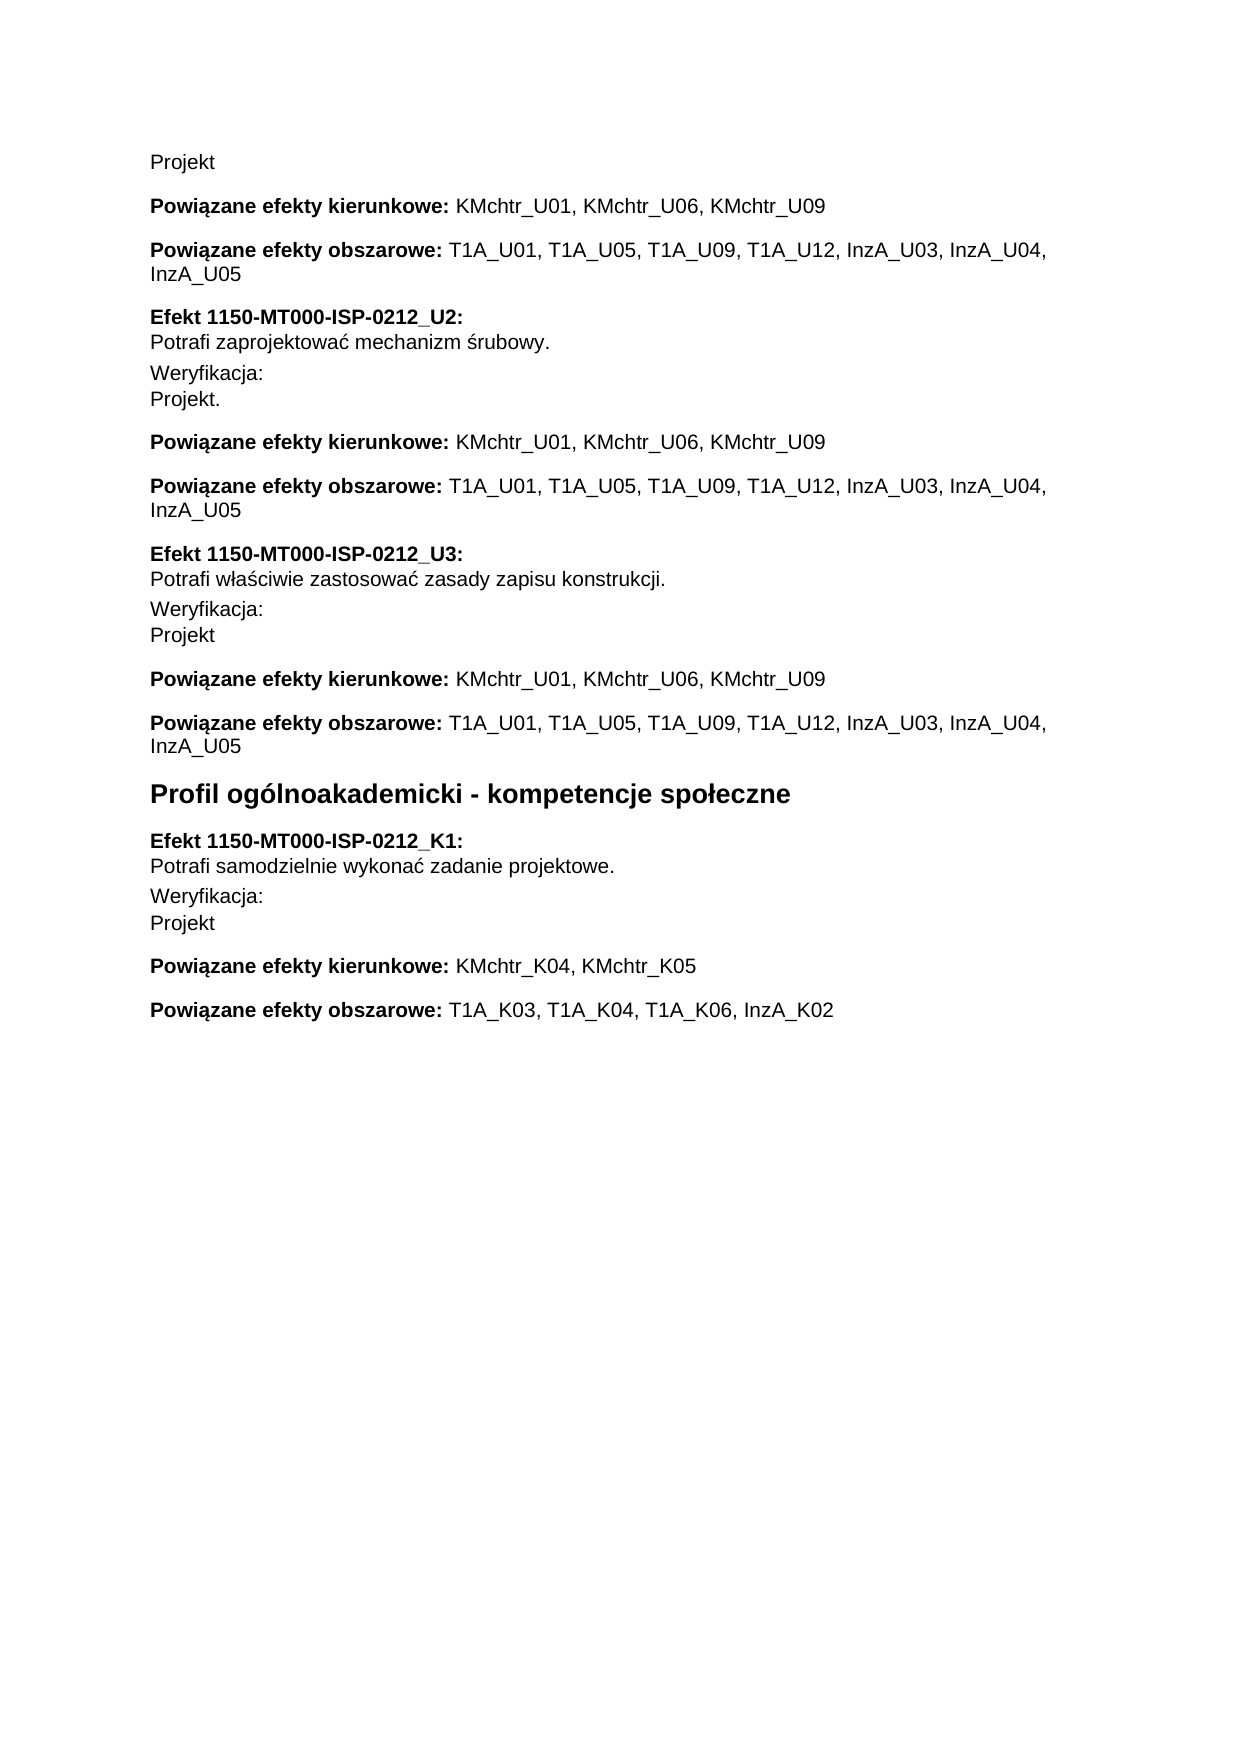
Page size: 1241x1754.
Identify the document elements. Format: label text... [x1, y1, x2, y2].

text Weryfikacja: [150, 597, 1090, 621]
text Powiązane efekty kierunkowe: KMchtr_U01, KMchtr_U06, KMchtr_U09 [150, 667, 1090, 691]
text Efekt 1150-MT000-ISP-0212_U3: [150, 542, 1090, 566]
text Potrafi samodzielnie wykonać zadanie projektowe. [150, 854, 1090, 878]
text Projekt [150, 910, 1090, 934]
text Projekt [150, 150, 1090, 174]
text Potrafi właściwie zastosować zasady zapisu konstrukcji. [150, 567, 1090, 591]
text Powiązane efekty kierunkowe: KMchtr_U01, KMchtr_U06, KMchtr_U09 [150, 430, 1090, 454]
text Potrafi zaprojektować mechanizm śrubowy. [150, 330, 1090, 354]
text Efekt 1150-MT000-ISP-0212_K1: [150, 829, 1090, 853]
text Powiązane efekty kierunkowe: KMchtr_K04, KMchtr_K05 [150, 954, 1090, 978]
text Weryfikacja: [150, 884, 1090, 908]
text Powiązane efekty obszarowe: T1A_K03, T1A_K04, T1A_K06, InzA_K02 [150, 998, 1090, 1022]
text Efekt 1150-MT000-ISP-0212_U2: [150, 305, 1090, 329]
text Powiązane efekty obszarowe: T1A_U01, T1A_U05, T1A_U09, T1A_U12, InzA_U03, InzA_U04, InzA_U05 [150, 710, 1090, 758]
text Powiązane efekty obszarowe: T1A_U01, T1A_U05, T1A_U09, T1A_U12, InzA_U03, InzA_U04, InzA_U05 [150, 237, 1090, 285]
text Projekt [150, 623, 1090, 647]
text Projekt. [150, 386, 1090, 410]
text Powiązane efekty kierunkowe: KMchtr_U01, KMchtr_U06, KMchtr_U09 [150, 194, 1090, 218]
text Weryfikacja: [150, 360, 1090, 384]
subtitle Profil ogólnoakademicki - kompetencje społeczne [150, 778, 1090, 809]
text Powiązane efekty obszarowe: T1A_U01, T1A_U05, T1A_U09, T1A_U12, InzA_U03, InzA_U04, InzA_U05 [150, 474, 1090, 522]
